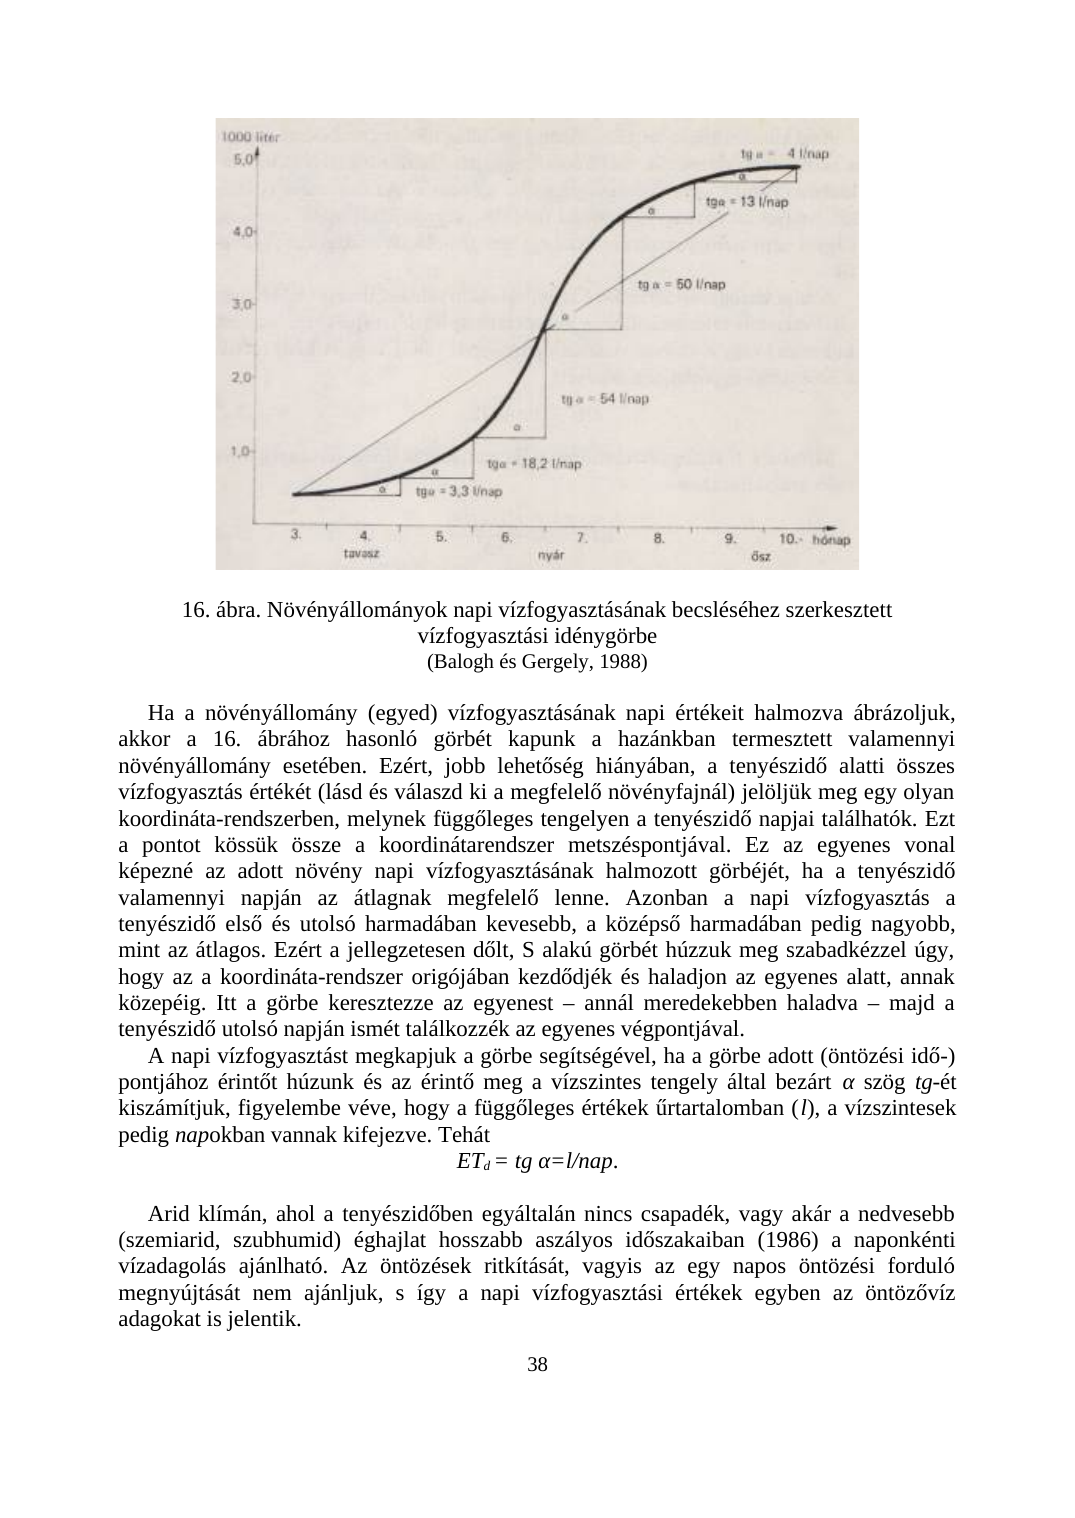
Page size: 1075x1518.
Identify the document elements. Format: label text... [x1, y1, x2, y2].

text ETd = tg α=l/nap. [118, 1147, 957, 1173]
text Arid klímán, ahol a tenyészidőben egyáltalán nincs csapadék, vagy akár a nedvesebb (szemiarid, szubhumid) éghajlat hosszabb aszályos időszakaiban (1986) a naponkénti vízadagolás ajánlható. Az öntözések ritkítását, vagyis az egy napos öntözési forduló megnyújtását nem ajánljuk, s így a napi vízfogyasztási értékek egyben az öntözővíz adagokat is jelentik. [118, 1200, 957, 1332]
text 16. ábra. Növényállományok napi vízfogyasztásának becsléséhez szerkesztett vízfogyasztási idénygörbe [118, 596, 957, 649]
text Ha a növényállomány (egyed) vízfogyasztásának napi értékeit halmozva ábrázoljuk, akkor a 16. ábrához hasonló görbét kapunk a hazánkban termesztett valamennyi növényállomány esetében. Ezért, jobb lehetőség hiányában, a tenyészidő alatti összes vízfogyasztás értékét (lásd és válaszd ki a megfelelő növényfajnál) jelöljük meg egy olyan koordináta-rendszerben, melynek függőleges tengelyen a tenyészidő napjai találhatók. Ezt a pontot kössük össze a koordinátarendszer metszéspontjával. Ez az egyenes vonal képezné az adott növény napi vízfogyasztásának halmozott görbéjét, ha a tenyészidő valamennyi napján az átlagnak megfelelő lenne. Azonban a napi vízfogyasztás a tenyészidő első és utolsó harmadában kevesebb, a középső harmadában pedig nagyobb, mint az átlagos. Ezért a jellegzetesen dőlt, S alakú görbét húzzuk meg szabadkézzel úgy, hogy az a koordináta-rendszer origójában kezdődjék és haladjon az egyenes alatt, annak közepéig. Itt a görbe keresztezze az egyenest – annál meredekebben haladva – majd a tenyészidő utolsó napján ismét találkozzék az egyenes végpontjával. [118, 699, 957, 1042]
picture [215, 118, 860, 570]
text A napi vízfogyasztást megkapjuk a görbe segítségével, ha a görbe adott (öntözési idő-) pontjához érintőt húzunk és az érintő meg a vízszintes tengely által bezárt α szög tg-ét kiszámítjuk, figyelembe véve, hogy a függőleges értékek űrtartalomban (l), a vízszintesek pedig napokban vannak kifejezve. Tehát [118, 1042, 957, 1147]
text (Balogh és Gergely, 1988) [118, 649, 957, 673]
